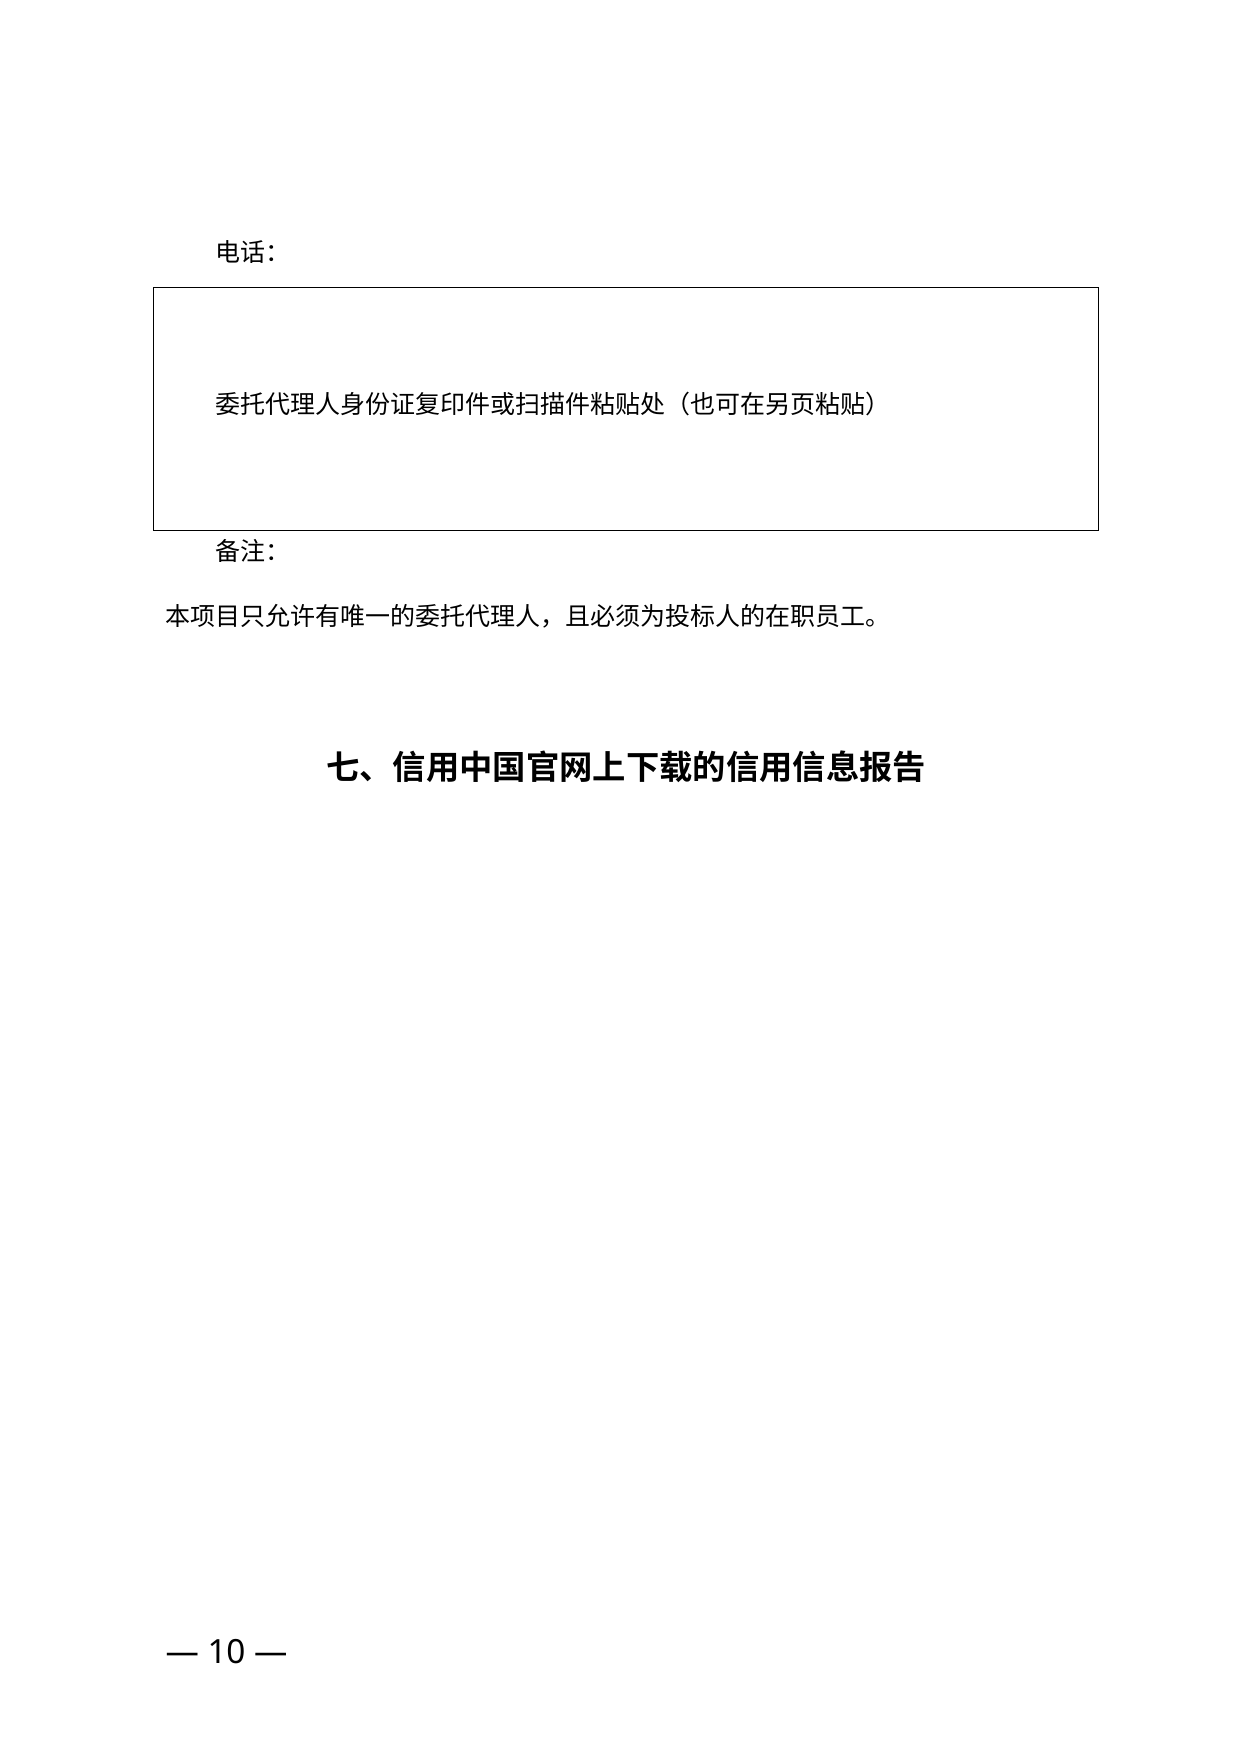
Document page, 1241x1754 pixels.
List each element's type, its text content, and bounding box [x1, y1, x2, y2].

text 备注： [165, 531, 1087, 567]
subtitle 本项目只允许有唯一的委托代理人，且必须为投标人的在职员工。 [165, 585, 1087, 635]
text 电话： [165, 233, 1087, 269]
list 七、信用中国官网上下载的信用信息报告 [165, 733, 1087, 798]
table_header 委托代理人身份证复印件或扫描件粘贴处（也可在另页粘贴） [154, 288, 1098, 530]
